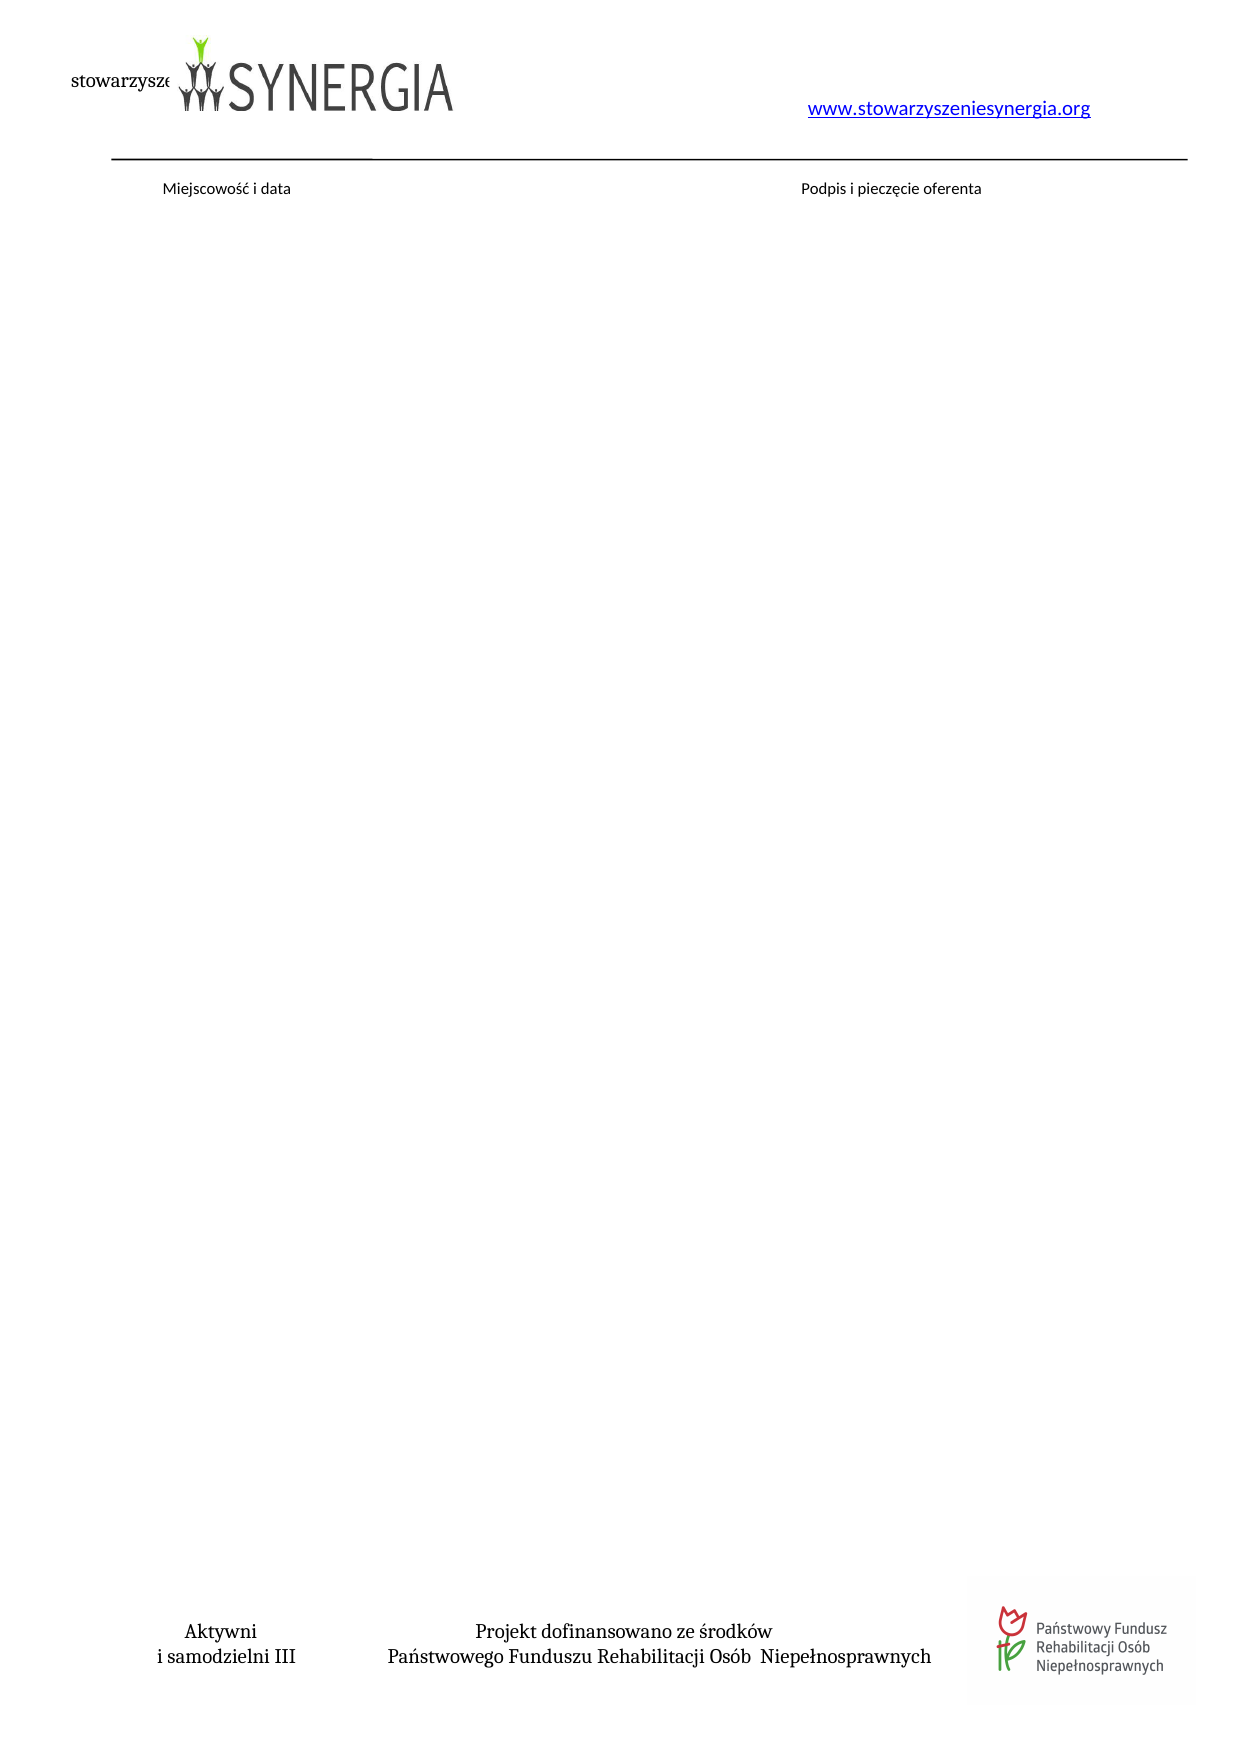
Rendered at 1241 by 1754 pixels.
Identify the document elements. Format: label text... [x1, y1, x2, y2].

text Miejscowość i data Podpis i pieczęcie oferenta [148, 178, 1093, 199]
picture [966, 1576, 1197, 1705]
